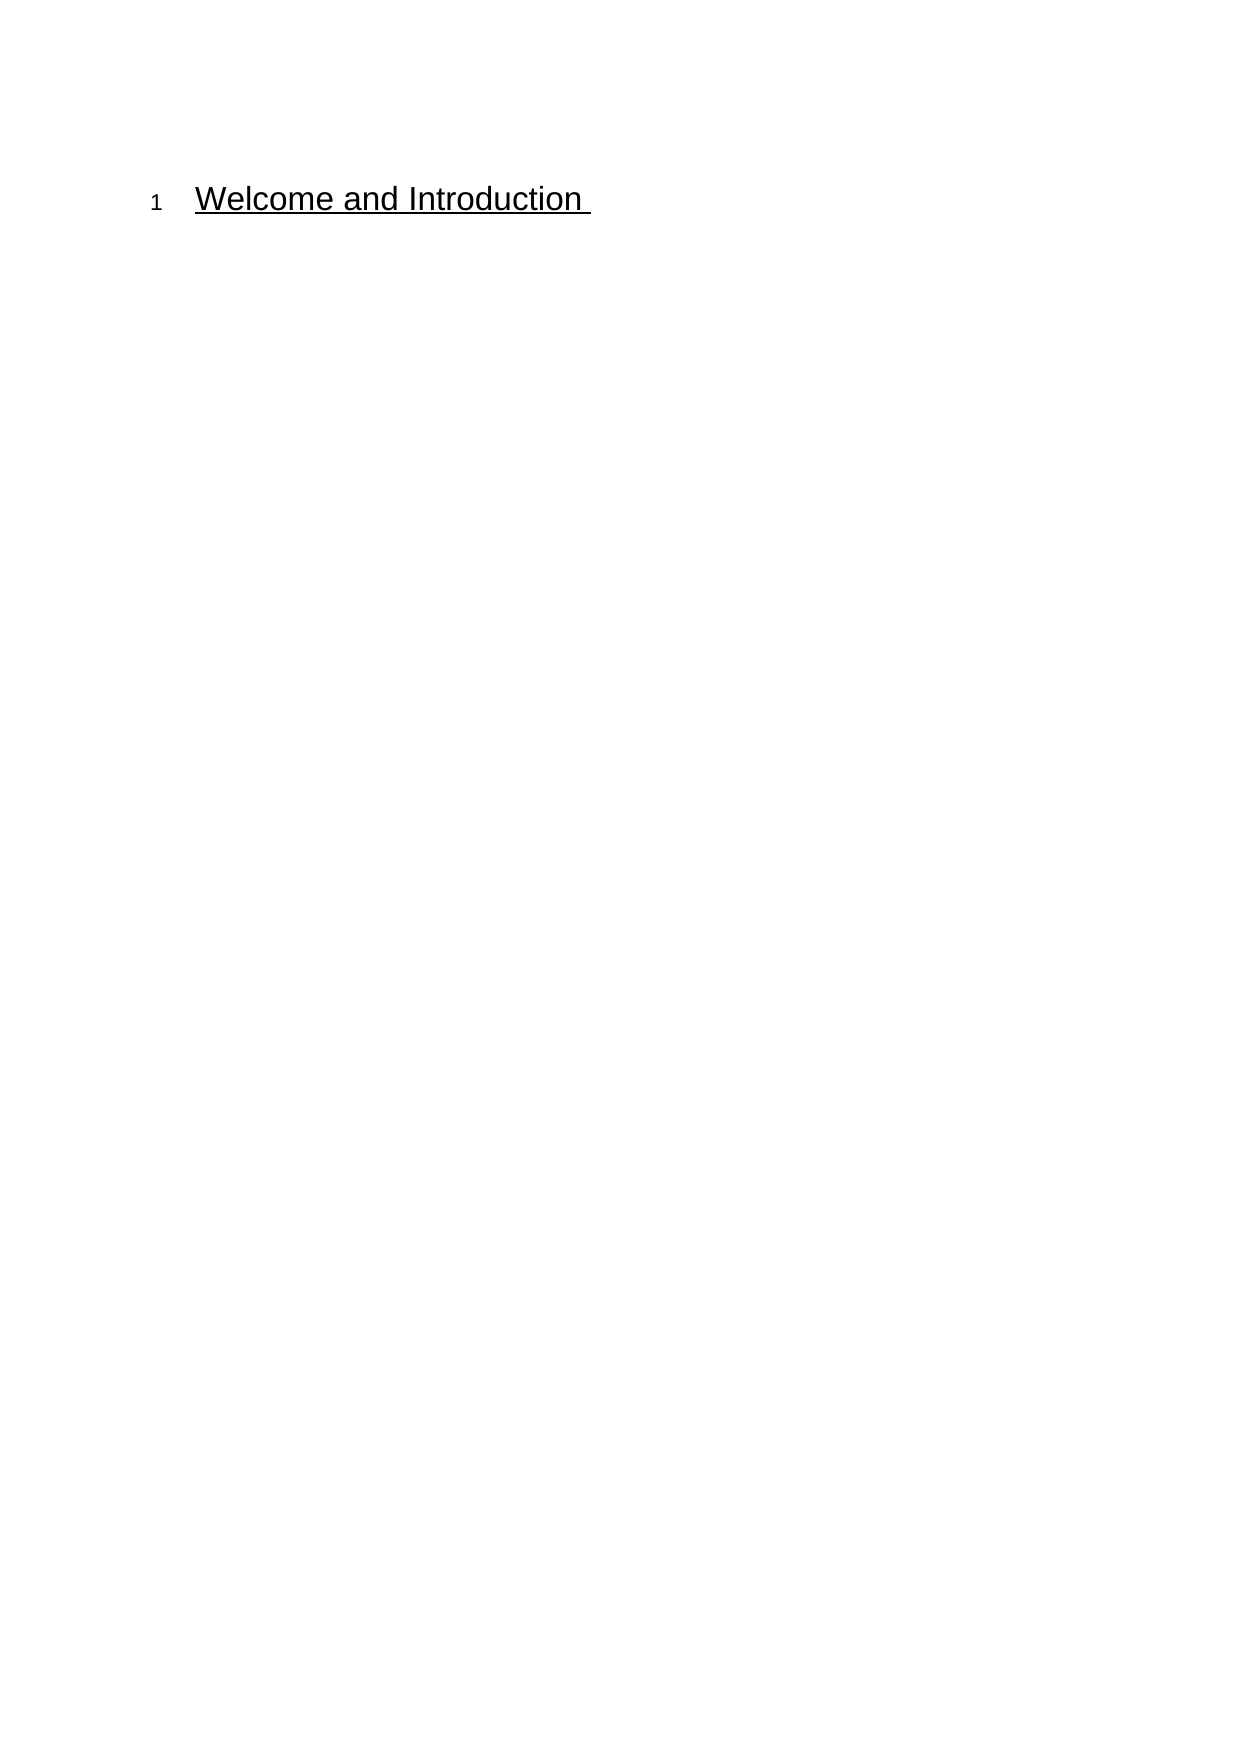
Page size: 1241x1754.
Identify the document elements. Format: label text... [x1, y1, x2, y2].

subtitle Welcome and Introduction [150, 179, 1090, 217]
